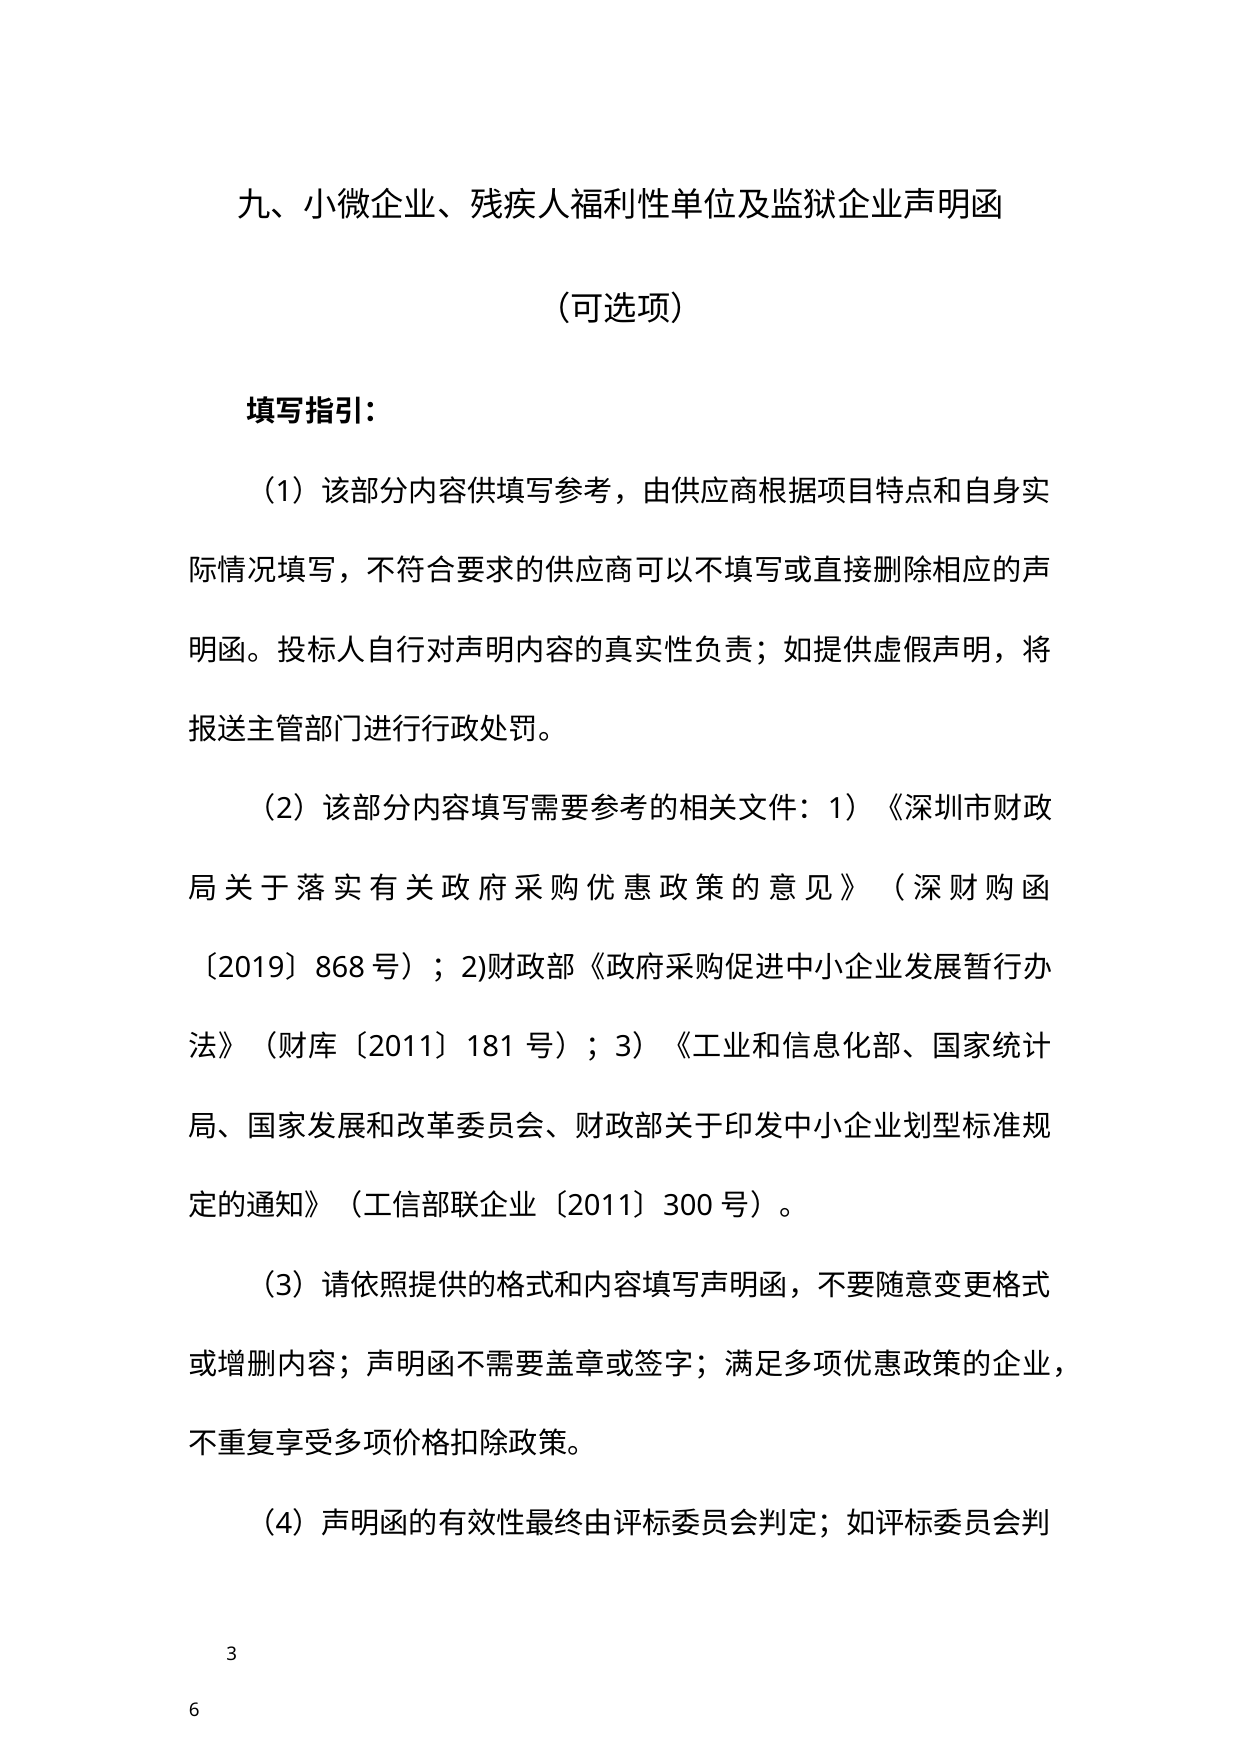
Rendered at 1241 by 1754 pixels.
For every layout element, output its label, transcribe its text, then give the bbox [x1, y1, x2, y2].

text 填写指引： [188, 369, 1052, 449]
text （可选项） [188, 266, 1052, 345]
text （2）该部分内容填写需要参考的相关文件：1）《深圳市财政局关于落实有关政府采购优惠政策的意见》（深财购函〔2019〕868号）；2)财政部《政府采购促进中小企业发展暂行办法》（财库〔2011〕181 号）；3）《工业和信息化部、国家统计局、国家发展和改革委员会、财政部关于印发中小企业划型标准规定的通知》（工信部联企业〔2011〕300 号）。 [188, 766, 1052, 1243]
text （3）请依照提供的格式和内容填写声明函，不要随意变更格式或增删内容；声明函不需要盖章或签字；满足多项优惠政策的企业，不重复享受多项价格扣除政策。 [188, 1243, 1052, 1481]
text 九、小微企业、残疾人福利性单位及监狱企业声明函 [188, 163, 1052, 242]
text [188, 1481, 1052, 1560]
text （1）该部分内容供填写参考，由供应商根据项目特点和自身实际情况填写，不符合要求的供应商可以不填写或直接删除相应的声明函。投标人自行对声明内容的真实性负责；如提供虚假声明，将报送主管部门进行行政处罚。 [188, 449, 1052, 766]
